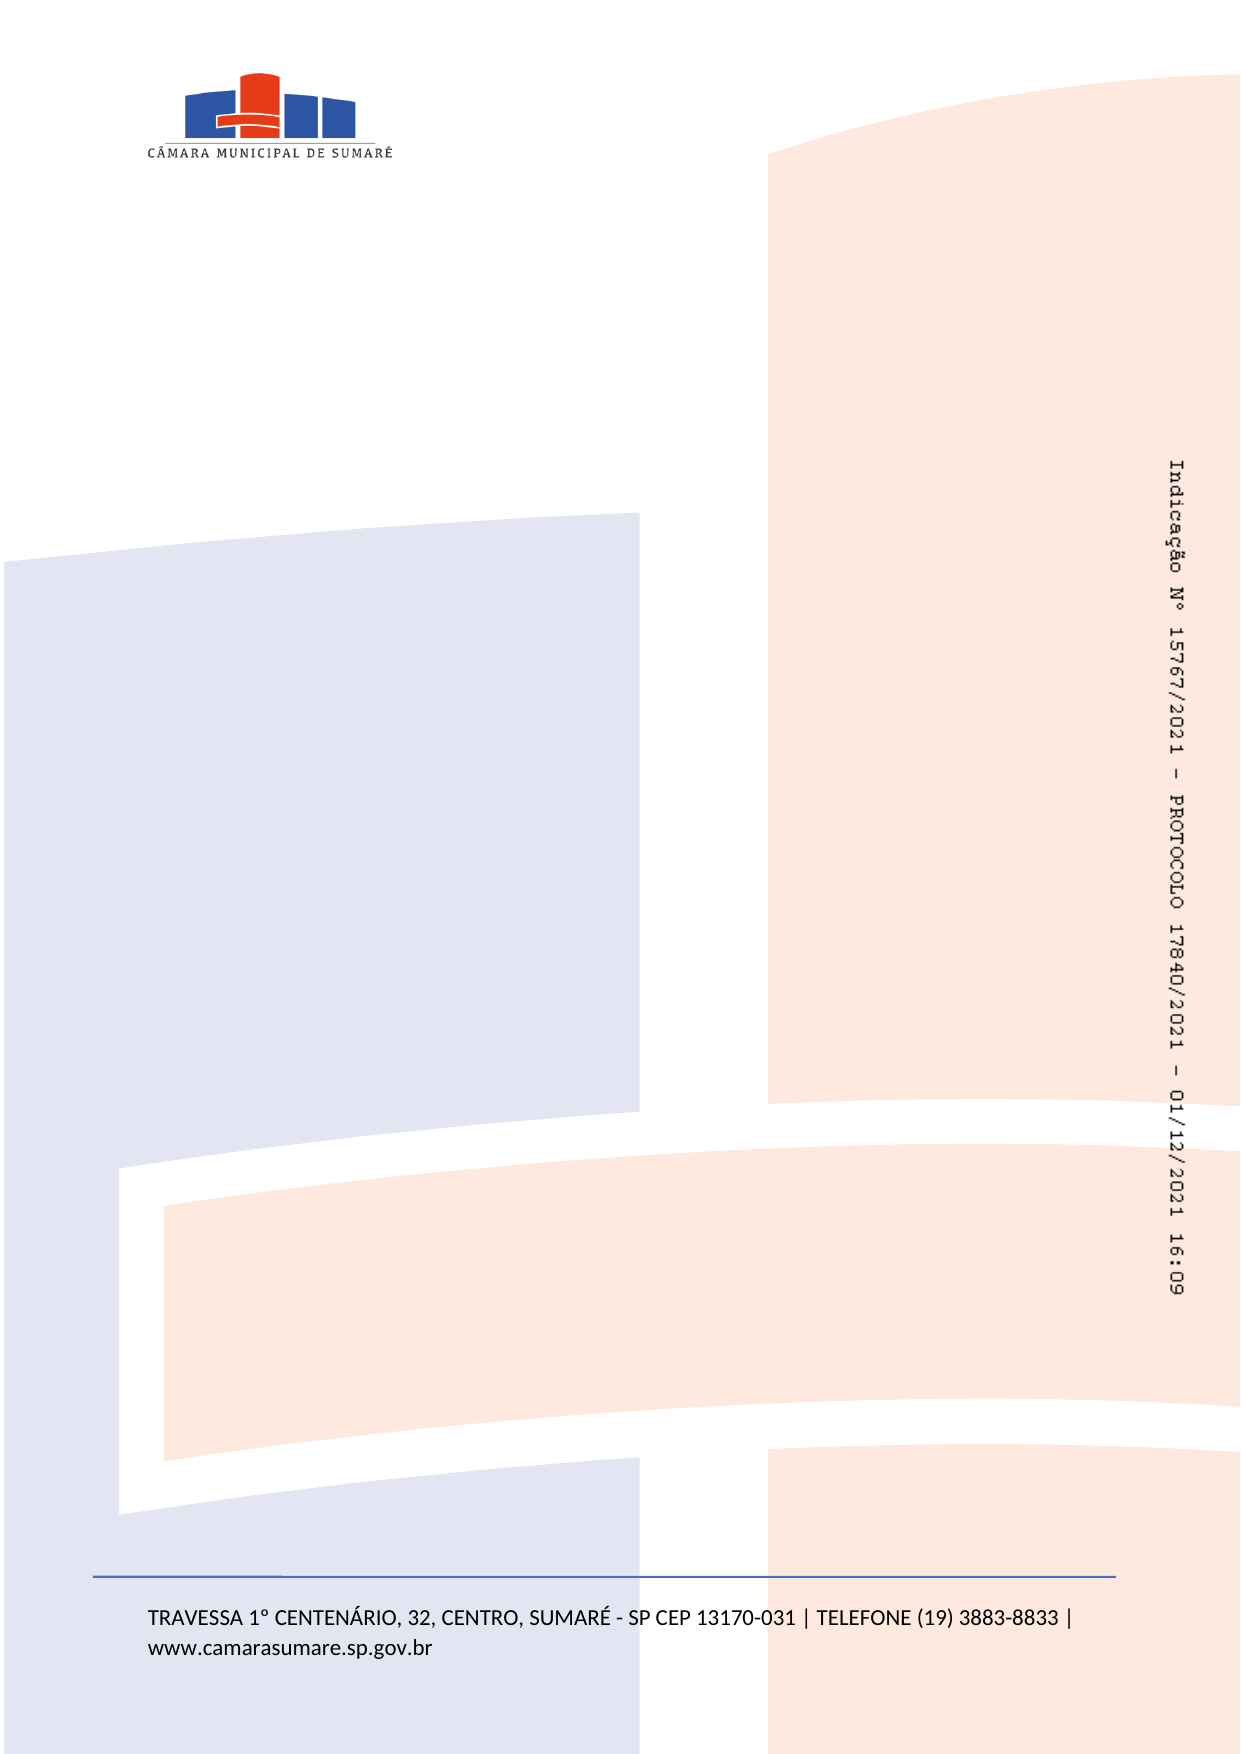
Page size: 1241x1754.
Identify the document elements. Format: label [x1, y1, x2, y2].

picture [1142, 455, 1205, 1299]
picture [147, 73, 394, 160]
